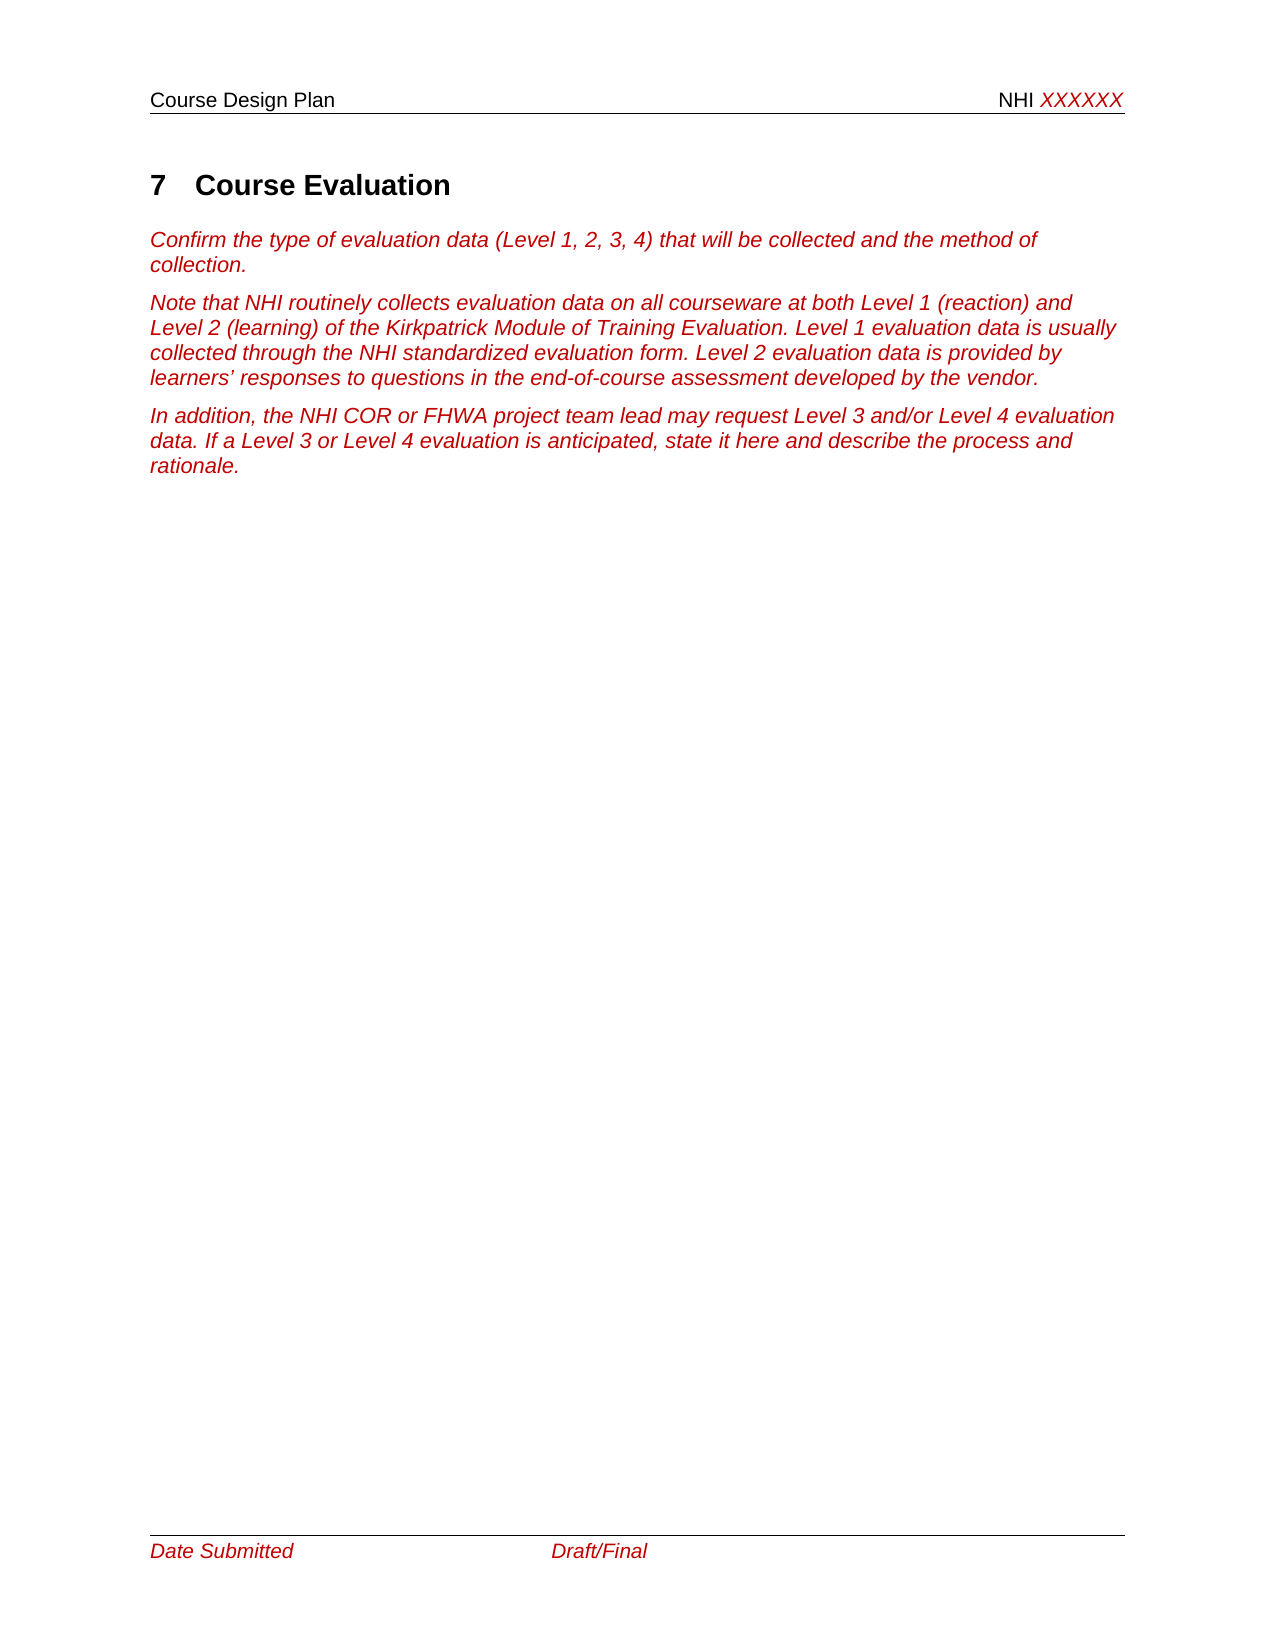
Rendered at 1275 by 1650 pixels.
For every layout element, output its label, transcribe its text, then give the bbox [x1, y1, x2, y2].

text Confirm the type of evaluation data (Level 1, 2, 3, 4) that will be collected and the method of collection. [150, 227, 1125, 277]
text Note that NHI routinely collects evaluation data on all courseware at both Level 1 (reaction) and Level 2 (learning) of the Kirkpatrick Module of Training Evaluation. Level 1 evaluation data is usually collected through the NHI standardized evaluation form. Level 2 evaluation data is provided by learners’ responses to questions in the end-of-course assessment developed by the vendor. [150, 289, 1125, 390]
subtitle Course Evaluation [150, 168, 1125, 202]
text In addition, the NHI COR or FHWA project team lead may request Level 3 and/or Level 4 evaluation data. If a Level 3 or Level 4 evaluation is anticipated, state it here and describe the process and rationale. [150, 403, 1125, 478]
